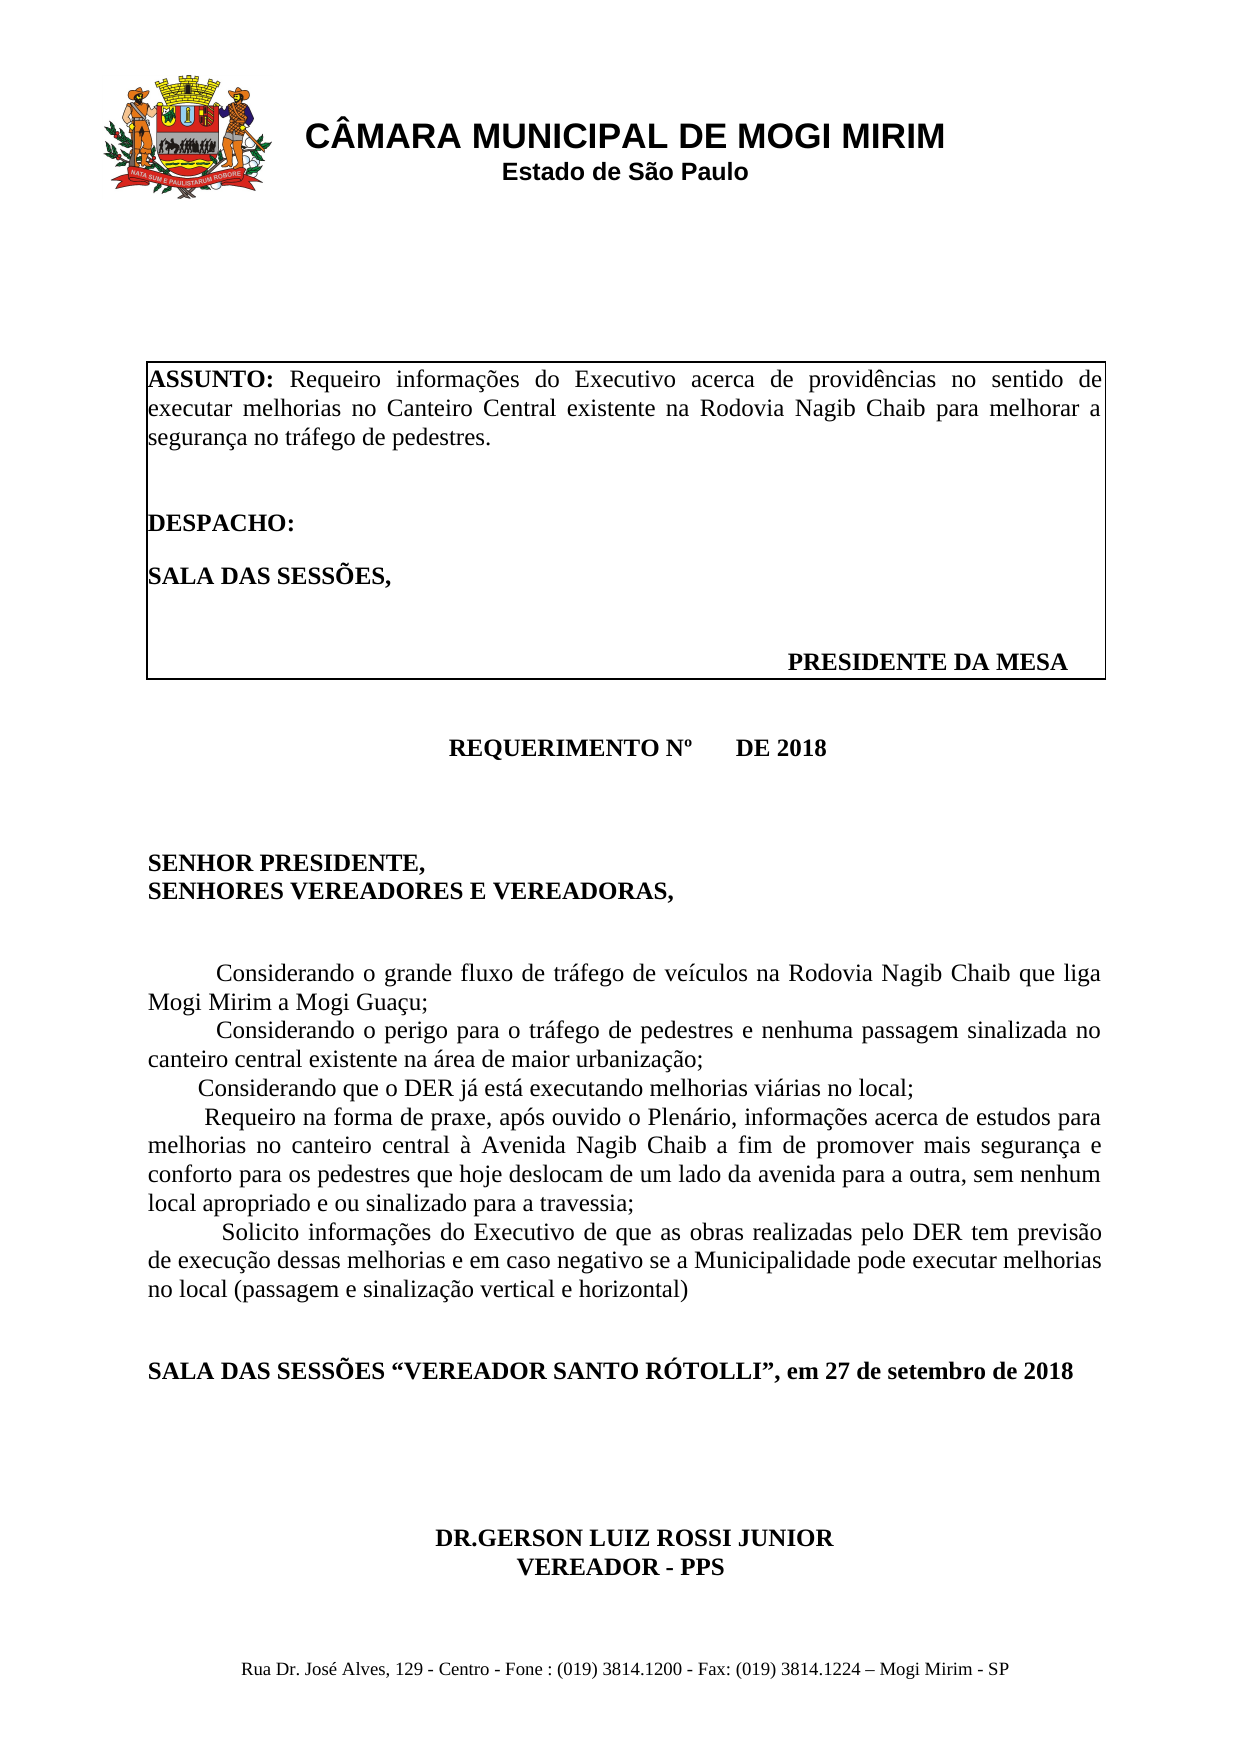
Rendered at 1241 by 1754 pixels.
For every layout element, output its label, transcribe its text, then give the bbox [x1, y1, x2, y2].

text Considerando o perigo para o tráfego de pedestres e nenhuma passagem sinalizada no canteiro central existente na área de maior urbanização; [148, 1015, 1103, 1073]
text SALA DAS SESSÕES, [148, 561, 1103, 590]
text SENHORES VEREADORES E VEREADORAS, [148, 876, 1103, 905]
text Considerando que o DER já está executando melhorias viárias no local; [148, 1073, 1103, 1102]
text REQUERIMENTO Nº DE 2018 [148, 733, 1103, 761]
text PRESIDENTE DA MESA [148, 644, 1105, 678]
text Considerando o grande fluxo de tráfego de veículos na Rodovia Nagib Chaib que liga Mogi Mirim a Mogi Guaçu; [148, 958, 1103, 1015]
text SENHOR PRESIDENTE, [148, 848, 1103, 876]
picture [102, 75, 273, 199]
text DR.GERSON LUIZ ROSSI JUNIOR [148, 1523, 1103, 1552]
text Requeiro na forma de praxe, após ouvido o Plenário, informações acerca de estudos para melhorias no canteiro central à Avenida Nagib Chaib a fim de promover mais segurança e conforto para os pedestres que hoje deslocam de um lado da avenida para a outra, sem nenhum local apropriado e ou sinalizado para a travessia; [148, 1102, 1103, 1217]
text Solicito informações do Executivo de que as obras realizadas pelo DER tem previsão de execução dessas melhorias e em caso negativo se a Municipalidade pode executar melhorias no local (passagem e sinalização vertical e horizontal) [148, 1217, 1103, 1303]
text VEREADOR - PPS [148, 1552, 1103, 1581]
text SALA DAS SESSÕES “VEREADOR SANTO RÓTOLLI”, em 27 de setembro de 2018 [148, 1356, 1103, 1384]
text ASSUNTO: Requeiro informações do Executivo acerca de providências no sentido de executar melhorias no Canteiro Central existente na Rodovia Nagib Chaib para melhorar a segurança no tráfego de pedestres. [148, 363, 1105, 451]
text DESPACHO: [148, 508, 1103, 537]
